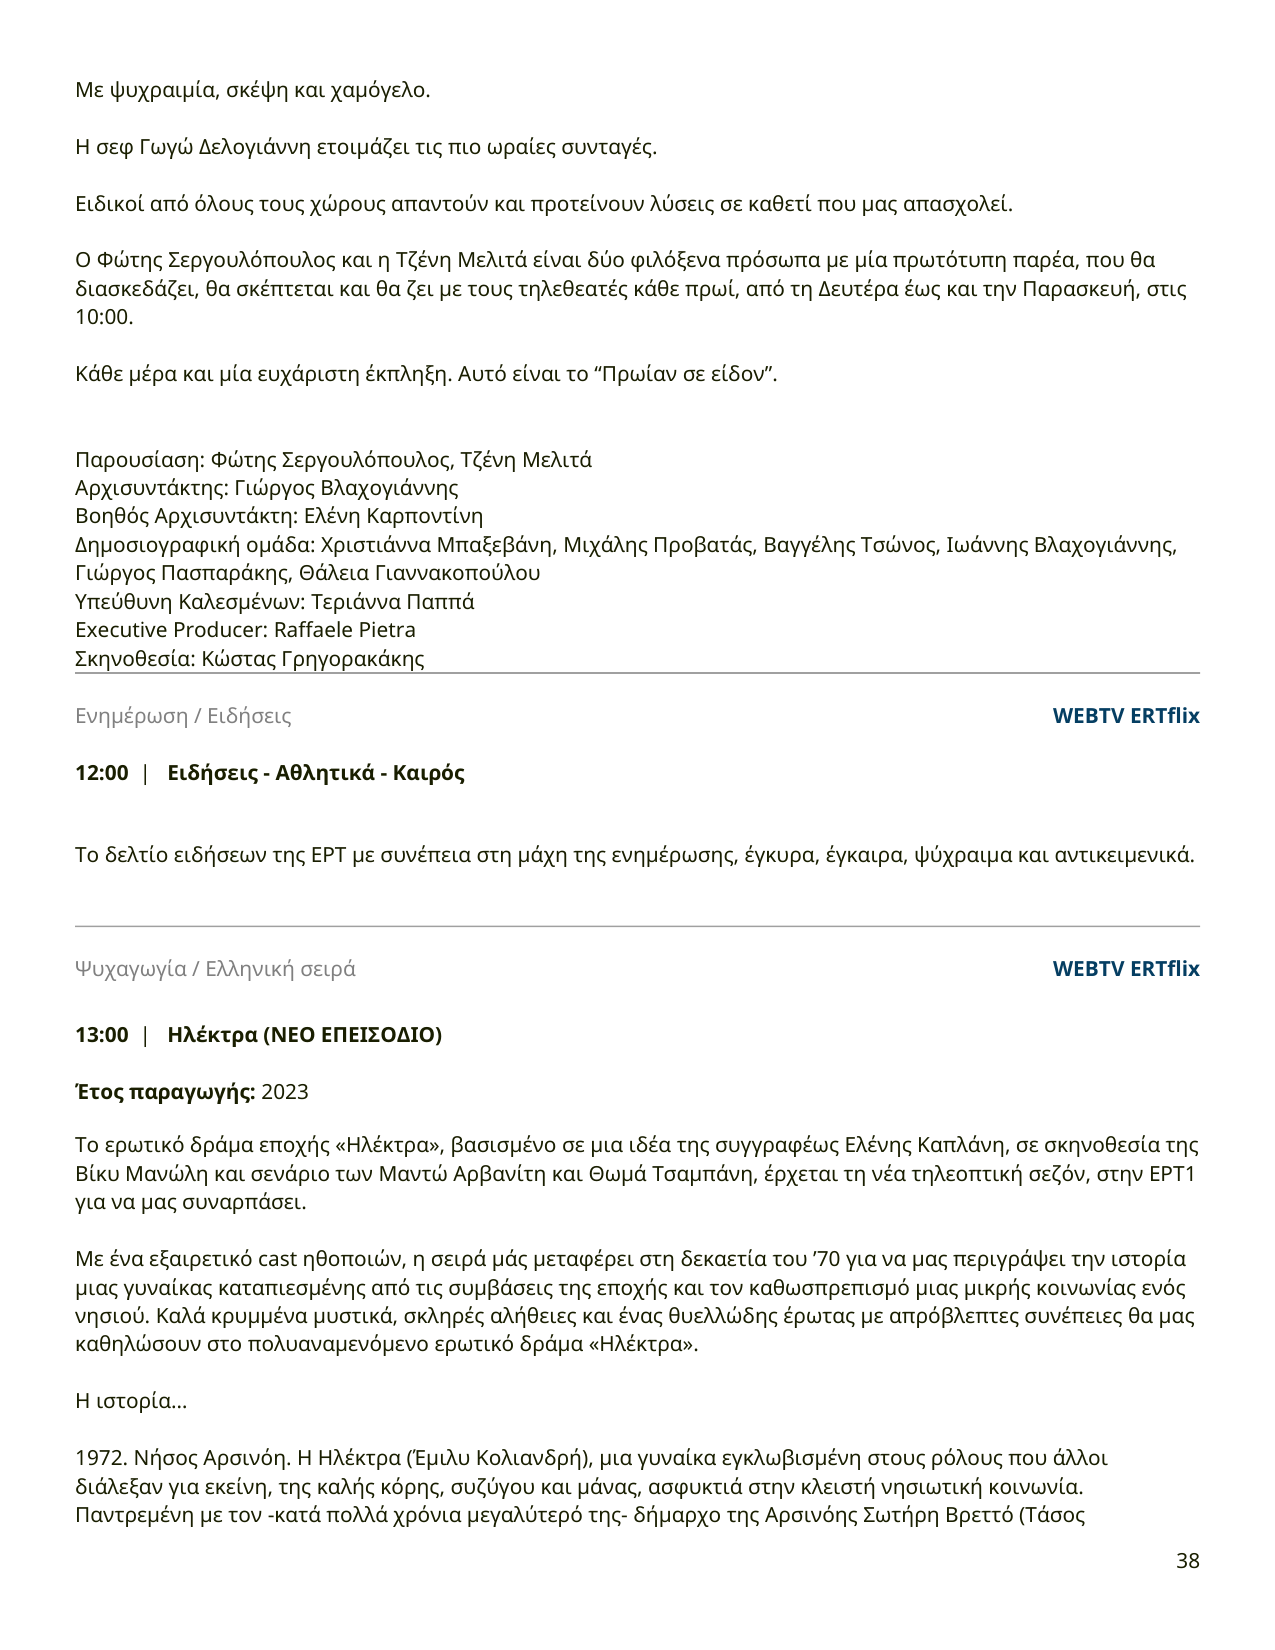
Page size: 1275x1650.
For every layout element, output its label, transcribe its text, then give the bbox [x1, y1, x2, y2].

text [75, 75, 1200, 388]
table_header WEBTV ERTflix [638, 954, 1200, 983]
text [75, 1131, 1200, 1529]
table_header WEBTV ERTflix [638, 701, 1200, 729]
text 12:00 | Ειδήσεις - Αθλητικά - Καιρός [75, 729, 1200, 815]
text Το δελτίο ειδήσεων της ΕΡΤ με συνέπεια στη μάχη της ενημέρωσης, έγκυρα, έγκαιρα, ψύχραιμα και αντικειμενικά. [75, 840, 1200, 868]
text Παρουσίαση: Φώτης Σεργουλόπουλος, Τζένη Μελιτά Αρχισυντάκτης: Γιώργος Βλαχογιάννης Βοηθός Αρχισυντάκτη: Ελένη Καρποντίνη Δημοσιογραφική ομάδα: Χριστιάννα Μπαξεβάνη, Μιχάλης Προβατάς, Βαγγέλης Τσώνος, Ιωάννης Βλαχογιάννης, Γιώργος Πασπαράκης, Θάλεια Γιαννακοπούλου Υπεύθυνη Καλεσμένων: Τεριάννα Παππά Executive Producer: Raffaele Pietra Σκηνοθεσία: Κώστας Γρηγορακάκης [75, 388, 1200, 672]
table_header Ενημέρωση / Ειδήσεις [75, 701, 637, 729]
text 13:00 | Ηλέκτρα (ΝΕΟ ΕΠΕΙΣΟΔΙΟ) Έτος παραγωγής: 2023 [75, 983, 1200, 1106]
table_header Ψυχαγωγία / Ελληνική σειρά [75, 954, 637, 983]
